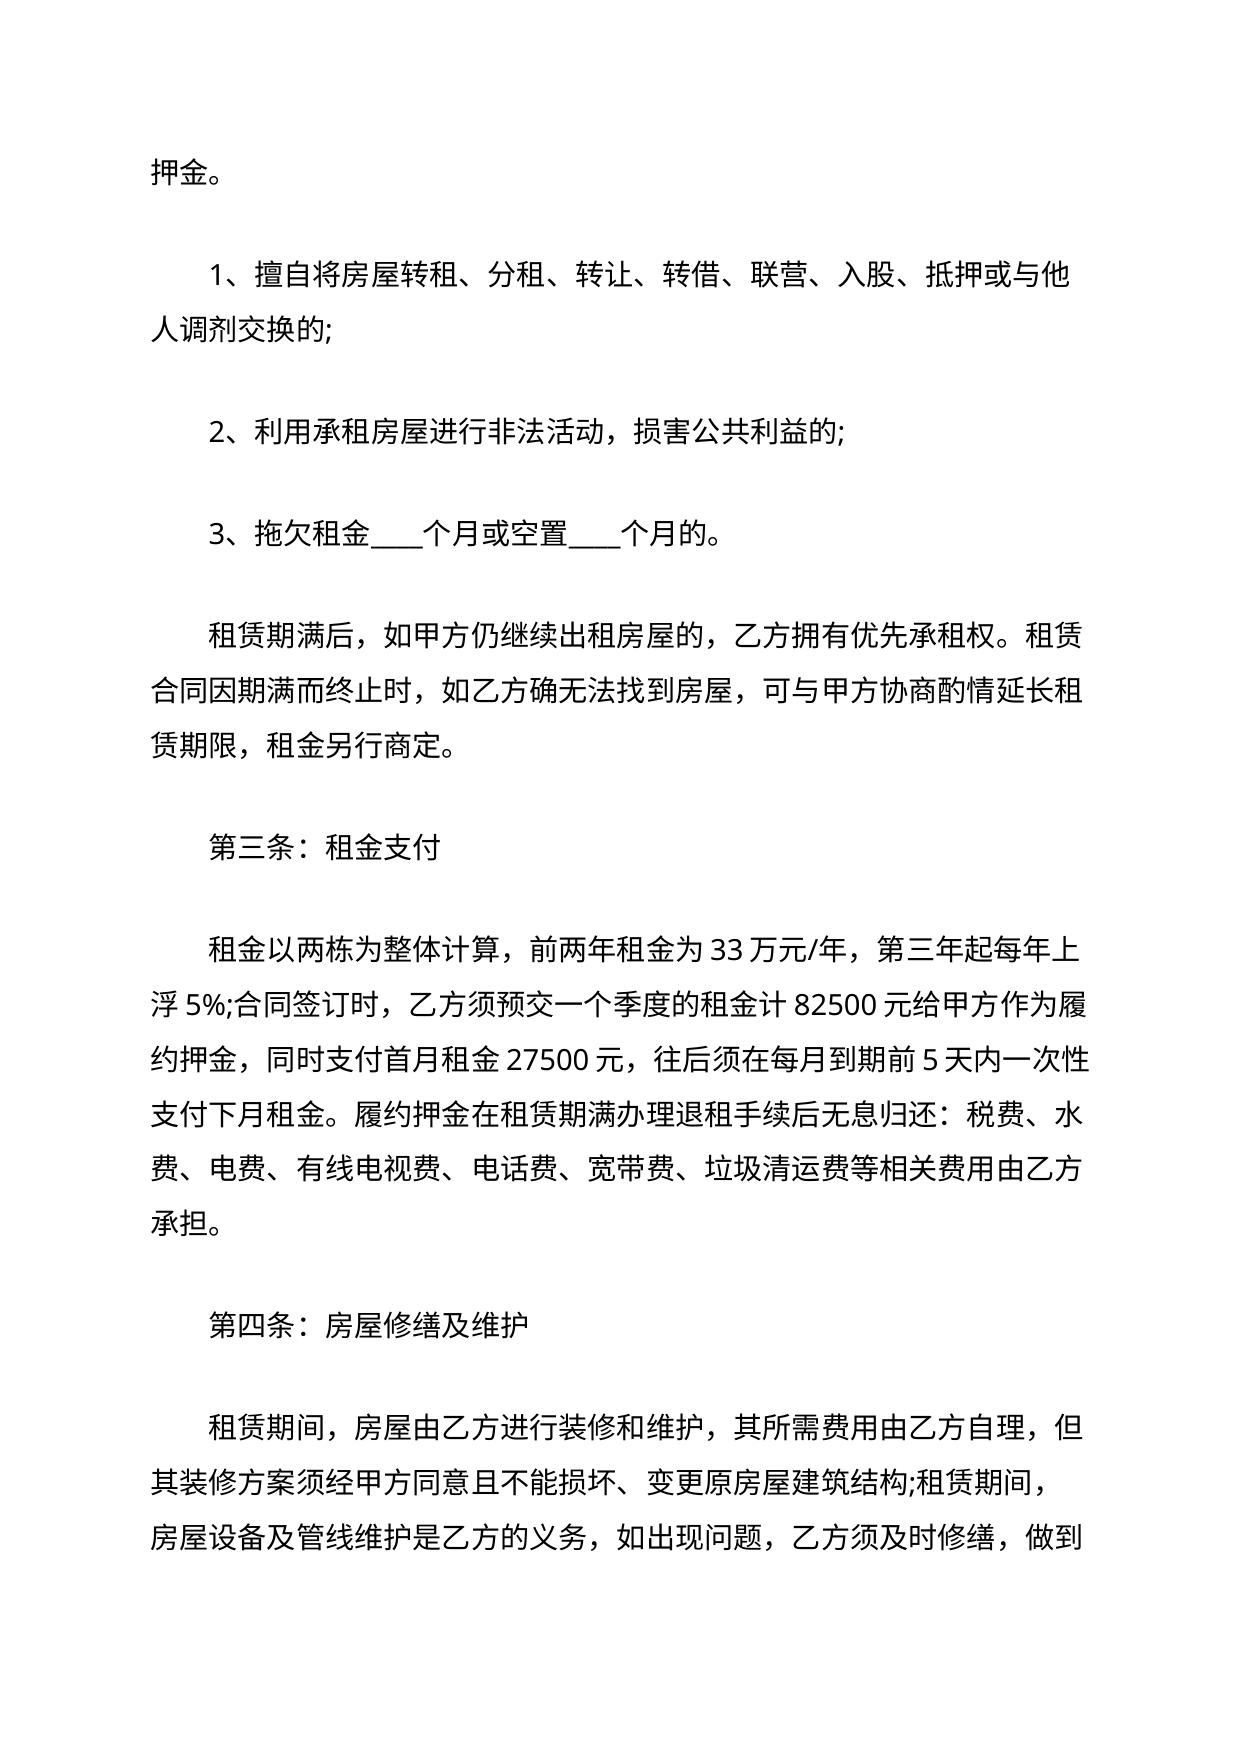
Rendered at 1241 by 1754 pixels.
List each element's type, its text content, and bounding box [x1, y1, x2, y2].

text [150, 150, 1090, 192]
text 租赁期满后，如甲方仍继续出租房屋的，乙方拥有优先承租权。租赁合同因期满而终止时，如乙方确无法找到房屋，可与甲方协商酌情延长租赁期限，租金另行商定。 [150, 613, 1090, 765]
text 第四条：房屋修缮及维护 [150, 1303, 1090, 1345]
text 1、擅自将房屋转租、分租、转让、转借、联营、入股、抵押或与他人调剂交换的; [150, 252, 1090, 349]
text 租金以两栋为整体计算，前两年租金为33万元/年，第三年起每年上浮5%;合同签订时，乙方须预交一个季度的租金计82500元给甲方作为履约押金，同时支付首月租金27500元，往后须在每月到期前5天内一次性支付下月租金。履约押金在租赁期满办理退租手续后无息归还：税费、水费、电费、有线电视费、电话费、宽带费、垃圾清运费等相关费用由乙方承担。 [150, 926, 1090, 1243]
text 2、利用承租房屋进行非法活动，损害公共利益的; [150, 409, 1090, 451]
text 3、拖欠租金____个月或空置____个月的。 [150, 511, 1090, 553]
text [150, 1404, 1090, 1557]
text 第三条：租金支付 [150, 824, 1090, 867]
